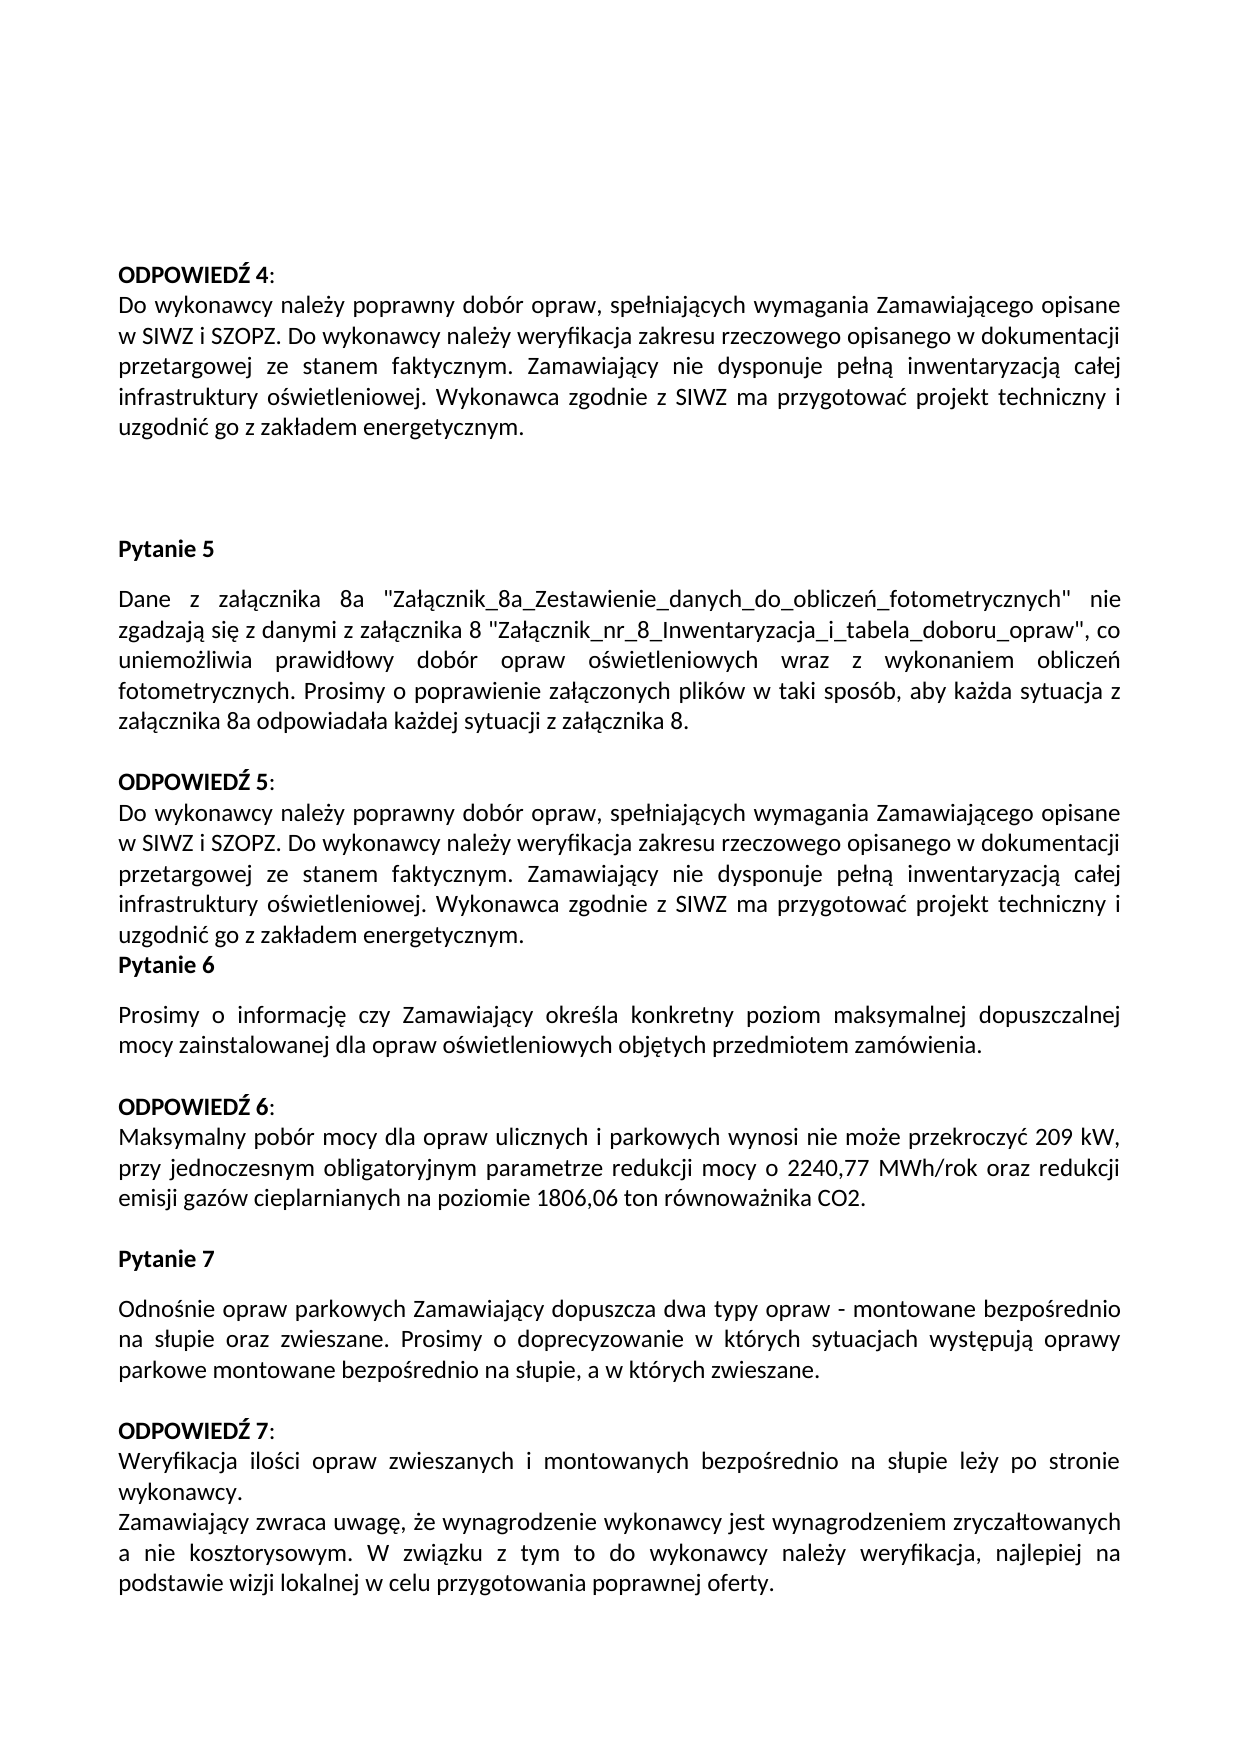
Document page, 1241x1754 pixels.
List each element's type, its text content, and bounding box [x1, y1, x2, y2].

text Pytanie 7 [118, 1243, 1122, 1274]
text ODPOWIEDŹ 4: [118, 259, 1122, 289]
text Zamawiający zwraca uwagę, że wynagrodzenie wykonawcy jest wynagrodzeniem zryczałtowanych a nie kosztorysowym. W związku z tym to do wykonawcy należy weryfikacja, najlepiej na podstawie wizji lokalnej w celu przygotowania poprawnej oferty. [118, 1506, 1122, 1598]
text Odnośnie opraw parkowych Zamawiający dopuszcza dwa typy opraw - montowane bezpośrednio na słupie oraz zwieszane. Prosimy o doprecyzowanie w których sytuacjach występują oprawy parkowe montowane bezpośrednio na słupie, a w których zwieszane. [118, 1293, 1122, 1384]
text Do wykonawcy należy poprawny dobór opraw, spełniających wymagania Zamawiającego opisane w SIWZ i SZOPZ. Do wykonawcy należy weryfikacja zakresu rzeczowego opisanego w dokumentacji przetargowej ze stanem faktycznym. Zamawiający nie dysponuje pełną inwentaryzacją całej infrastruktury oświetleniowej. Wykonawca zgodnie z SIWZ ma przygotować projekt techniczny i uzgodnić go z zakładem energetycznym. [118, 289, 1122, 442]
text ODPOWIEDŹ 7: [118, 1415, 1122, 1445]
text Weryfikacja ilości opraw zwieszanych i montowanych bezpośrednio na słupie leży po stronie wykonawcy. [118, 1445, 1122, 1506]
text Do wykonawcy należy poprawny dobór opraw, spełniających wymagania Zamawiającego opisane w SIWZ i SZOPZ. Do wykonawcy należy weryfikacja zakresu rzeczowego opisanego w dokumentacji przetargowej ze stanem faktycznym. Zamawiający nie dysponuje pełną inwentaryzacją całej infrastruktury oświetleniowej. Wykonawca zgodnie z SIWZ ma przygotować projekt techniczny i uzgodnić go z zakładem energetycznym. [118, 797, 1122, 949]
text Dane z załącznika 8a "Załącznik_8a_Zestawienie_danych_do_obliczeń_fotometrycznych" nie zgadzają się z danymi z załącznika 8 "Załącznik_nr_8_Inwentaryzacja_i_tabela_doboru_opraw", co uniemożliwia prawidłowy dobór opraw oświetleniowych wraz z wykonaniem obliczeń fotometrycznych. Prosimy o poprawienie załączonych plików w taki sposób, aby każda sytuacja z załącznika 8a odpowiadała każdej sytuacji z załącznika 8. [118, 583, 1122, 736]
text ODPOWIEDŹ 6: [118, 1091, 1122, 1121]
text Maksymalny pobór mocy dla opraw ulicznych i parkowych wynosi nie może przekroczyć 209 kW, przy jednoczesnym obligatoryjnym parametrze redukcji mocy o 2240,77 MWh/rok oraz redukcji emisji gazów cieplarnianych na poziomie 1806,06 ton równoważnika CO2. [118, 1121, 1122, 1213]
text ODPOWIEDŹ 5: [118, 766, 1122, 797]
text Pytanie 5 [118, 534, 1122, 564]
text Prosimy o informację czy Zamawiający określa konkretny poziom maksymalnej dopuszczalnej mocy zainstalowanej dla opraw oświetleniowych objętych przedmiotem zamówienia. [118, 999, 1122, 1060]
text Pytanie 6 [118, 949, 1122, 980]
